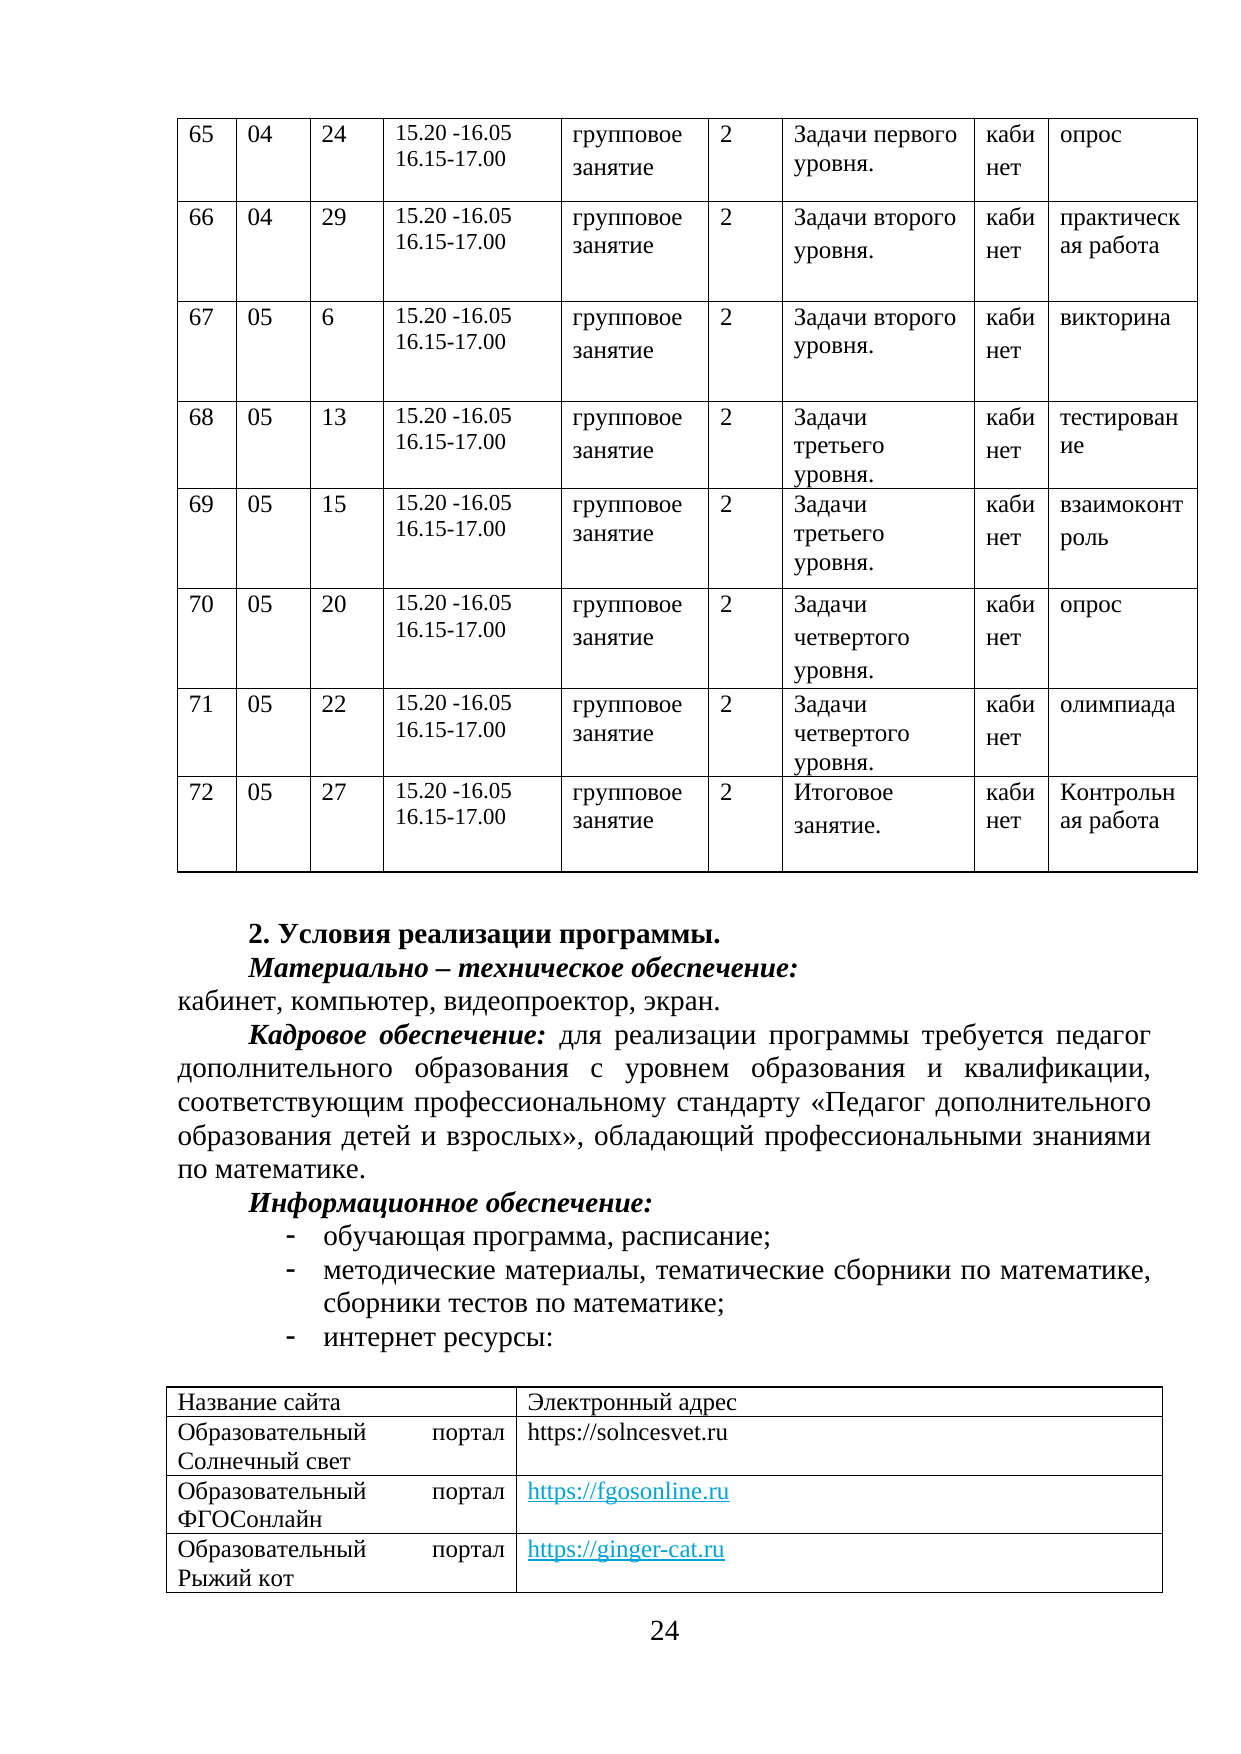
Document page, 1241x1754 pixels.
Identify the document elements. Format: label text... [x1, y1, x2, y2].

table_cell 6 [311, 302, 383, 401]
table_cell 2 [709, 689, 782, 776]
text Информационное обеспечение: [177, 1185, 1152, 1218]
table_cell групповое занятие [562, 589, 708, 688]
table_cell 05 [237, 589, 310, 688]
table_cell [384, 119, 561, 201]
table_cell 15.20 -16.05 16.15-17.00 [384, 777, 561, 871]
table_cell 2 [709, 119, 782, 201]
table_cell Задачи третьего уровня. [783, 489, 974, 588]
table_cell 2 [709, 777, 782, 871]
table_cell Итоговое занятие. [783, 777, 974, 871]
table_cell викторина [1049, 302, 1197, 401]
text кабинет, компьютер, видеопроектор, экран. [177, 983, 1152, 1017]
table_cell кабинет [975, 689, 1048, 776]
table_cell 71 [178, 689, 236, 776]
table_cell 2 [709, 302, 782, 401]
table_cell взаимоконтроль [1049, 489, 1197, 588]
table_cell 66 [178, 202, 236, 301]
table_cell опрос [1049, 589, 1197, 688]
table_cell групповое занятие [562, 689, 708, 776]
table_cell групповое занятие [562, 302, 708, 401]
table_cell Образовательный портал Солнечный свет [167, 1417, 516, 1475]
table_cell 27 [311, 777, 383, 871]
table_cell Задачи четвертого уровня. [783, 589, 974, 688]
list методические материалы, тематические сборники по математике, сборники тестов по математике; [286, 1252, 1152, 1319]
table_cell 2 [709, 489, 782, 588]
table_cell 04 [237, 119, 310, 201]
table_cell практическая работа [1049, 202, 1197, 301]
table_cell 15 [311, 489, 383, 588]
table_cell кабинет [975, 119, 1048, 201]
list интернет ресурсы: [286, 1319, 1152, 1353]
table_cell кабинет [975, 777, 1048, 871]
table_cell кабинет [975, 489, 1048, 588]
table_cell https://fgosonline.ru [517, 1476, 1162, 1533]
table_cell Задачи четвертого уровня. [783, 689, 974, 776]
table_cell Контрольная работа [1049, 777, 1197, 871]
table_cell https://solncesvet.ru [517, 1417, 1162, 1475]
table_cell 05 [237, 777, 310, 871]
table_cell 15.20 -16.05 16.15-17.00 [384, 689, 561, 776]
text Кадровое обеспечение: для реализации программы требуется педагог дополнительного образования с уровнем образования и квалификации, соответствующим профессиональному стандарту «Педагог дополнительного образования детей и взрослых», обладающий профессиональными знаниями по математике. [177, 1017, 1152, 1185]
table_cell кабинет [975, 589, 1048, 688]
text Материально – техническое обеспечение: [177, 950, 1152, 983]
table_cell 04 [237, 202, 310, 301]
table_cell кабинет [975, 402, 1048, 488]
text 2. Условия реализации программы. [177, 916, 1152, 950]
table_header Электронный адрес [517, 1388, 1162, 1416]
table_cell 68 [178, 402, 236, 488]
table_cell групповое занятие [562, 119, 708, 201]
table_cell https://ginger-cat.ru [517, 1534, 1162, 1592]
table_cell 15.20 -16.05 16.15-17.00 [384, 589, 561, 688]
table_cell 2 [709, 589, 782, 688]
table_cell групповое занятие [562, 402, 708, 488]
table_cell 15.20 -16.05 16.15-17.00 [384, 202, 561, 301]
table_cell 05 [237, 689, 310, 776]
table_cell 05 [237, 302, 310, 401]
table_cell групповое занятие [562, 202, 708, 301]
table_cell 15.20 -16.05 16.15-17.00 [384, 402, 561, 488]
table_cell 05 [237, 489, 310, 588]
table_cell 24 [311, 119, 383, 201]
table_cell кабинет [975, 302, 1048, 401]
table_cell Образовательный портал Рыжий кот [167, 1534, 516, 1592]
table_cell 2 [709, 402, 782, 488]
table_cell 67 [178, 302, 236, 401]
table_cell Задачи первого уровня. [783, 119, 974, 201]
table_cell 15.20 -16.05 16.15-17.00 [384, 489, 561, 588]
table_cell кабинет [975, 202, 1048, 301]
table_cell 29 [311, 202, 383, 301]
table_cell олимпиада [1049, 689, 1197, 776]
table_cell 69 [178, 489, 236, 588]
table_cell Образовательный портал ФГОСонлайн [167, 1476, 516, 1533]
table_cell 15.20 -16.05 16.15-17.00 [384, 302, 561, 401]
table_cell опрос [1049, 119, 1197, 201]
table_cell 72 [178, 777, 236, 871]
table_cell 70 [178, 589, 236, 688]
table_cell 20 [311, 589, 383, 688]
table_cell 65 [178, 119, 236, 201]
list обучающая программа, расписание; [286, 1218, 1152, 1252]
table_cell 05 [237, 402, 310, 488]
table_header Название сайта [167, 1388, 516, 1416]
table_cell Задачи второго уровня. [783, 302, 974, 401]
table_cell Задачи третьего уровня. [783, 402, 974, 488]
table_cell групповое занятие [562, 489, 708, 588]
table_cell 22 [311, 689, 383, 776]
table_cell 13 [311, 402, 383, 488]
table_cell тестирование [1049, 402, 1197, 488]
table_cell групповое занятие [562, 777, 708, 871]
table_cell 2 [709, 202, 782, 301]
table_cell Задачи второго уровня. [783, 202, 974, 301]
